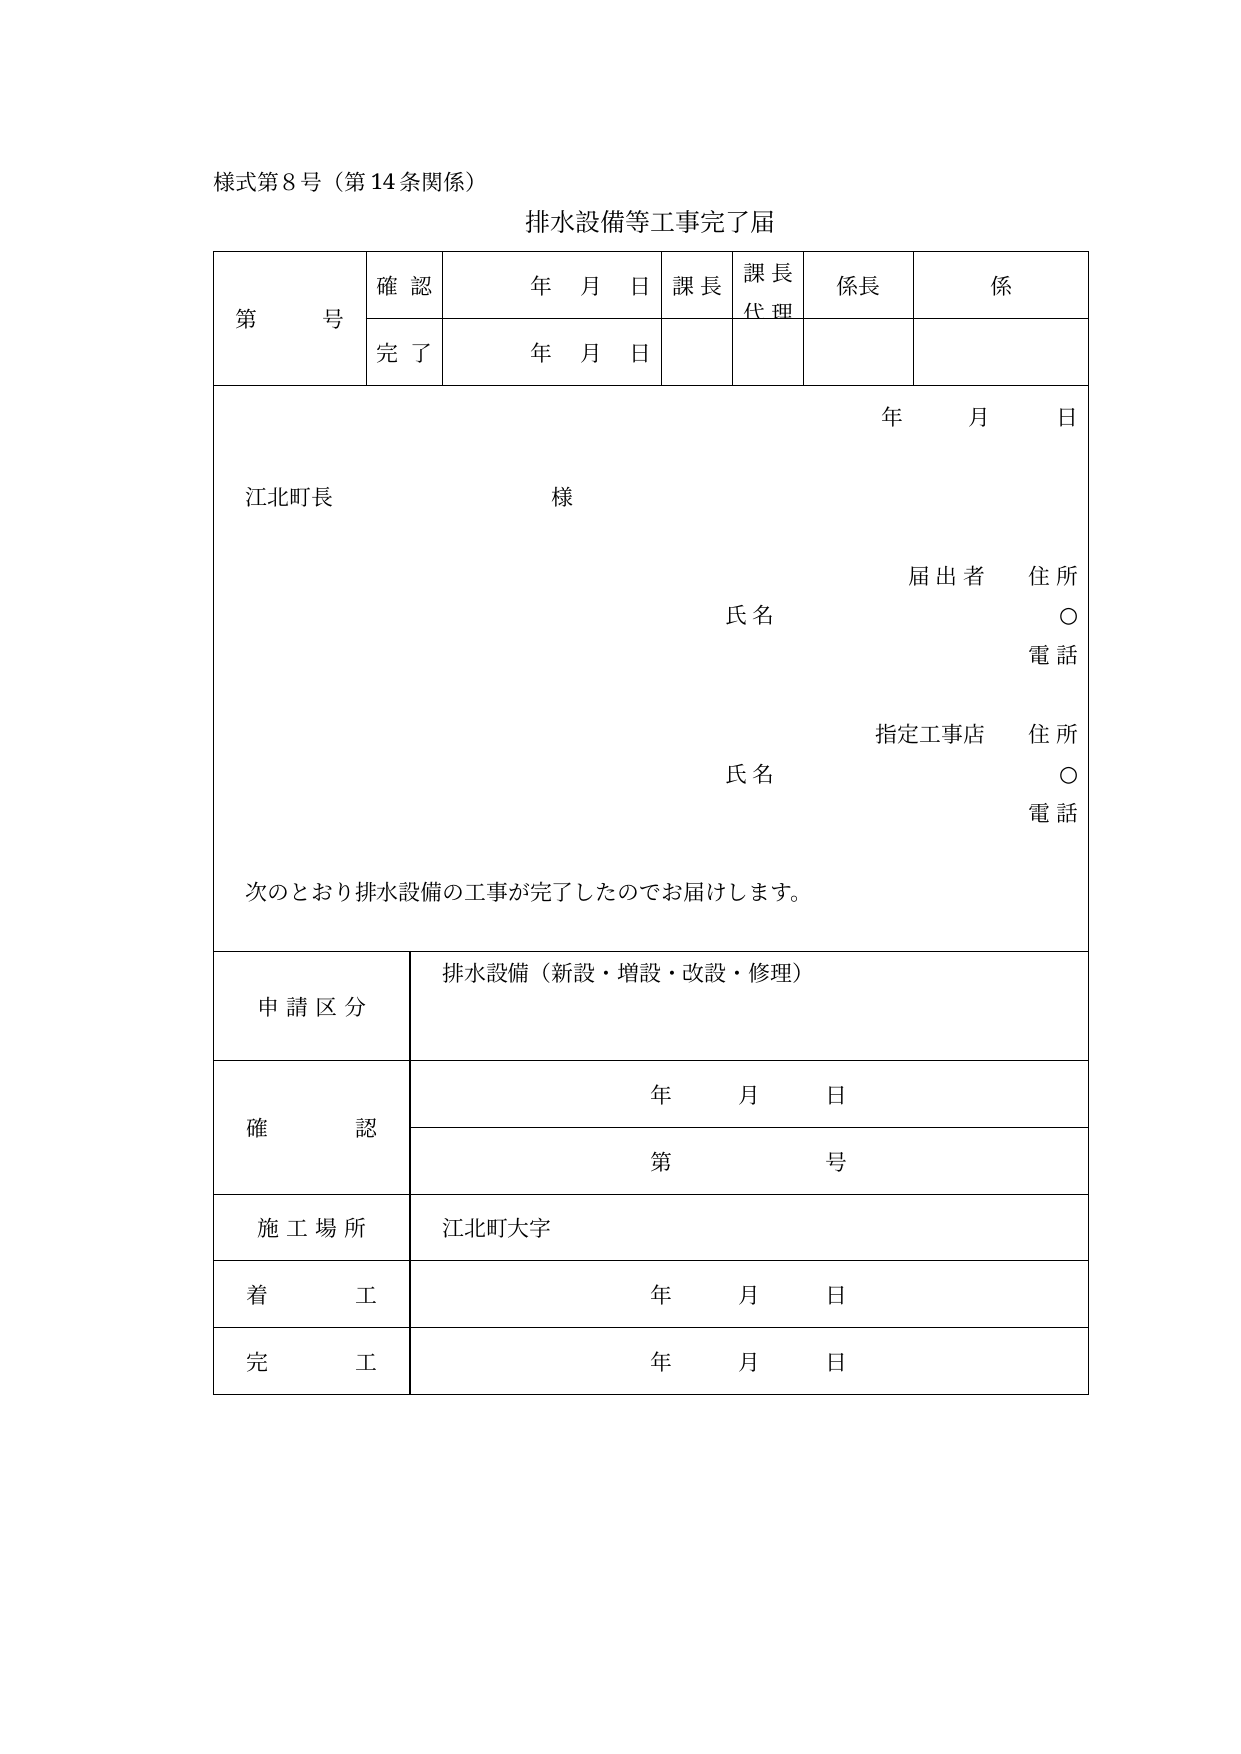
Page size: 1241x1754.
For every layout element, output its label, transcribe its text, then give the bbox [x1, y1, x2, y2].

table_header 第 号 [214, 252, 366, 384]
table_cell [914, 319, 1088, 384]
table_cell [804, 319, 913, 384]
table_cell 申請区分 [214, 952, 409, 1060]
table_header 課長 [662, 252, 732, 318]
table_cell 年 月 日 [411, 1061, 1088, 1127]
table_cell 完 工 [214, 1328, 409, 1393]
table_header 年 月 日 [443, 252, 661, 318]
table_cell 江北町大字 [411, 1195, 1088, 1260]
table_cell 確 認 [214, 1061, 409, 1193]
table_cell [733, 319, 803, 384]
table_cell 完了 [367, 319, 442, 384]
table_cell 施工場所 [214, 1195, 409, 1260]
table_cell 年 月 日 [411, 1261, 1088, 1327]
table_cell 年 月 日 [411, 1328, 1088, 1393]
table_cell 排水設備（新設・増設・改設・修理） 水洗便所（新設・増設・改修） [411, 952, 1088, 1060]
table_header 確認 [367, 252, 442, 318]
table_cell 年 月 日 [443, 319, 661, 384]
table_header 課長 代理 [733, 252, 803, 318]
text 様式第８号（第14条関係） [213, 161, 1088, 201]
table_cell 年 月 日 江北町長 様 届 出 者 住 所 氏 名 電 話 指定工事店 住 所 氏 名 電 話 次のとおり排水設備の工事が完了したのでお届けします。 [214, 386, 1088, 951]
table_cell 第 号 [411, 1128, 1088, 1193]
table_cell 着 工 [214, 1261, 409, 1327]
text 排水設備等工事完了届 [213, 201, 1088, 240]
table_header 係長 [804, 252, 913, 318]
table_cell [662, 319, 732, 384]
table_header 係 [914, 252, 1088, 318]
